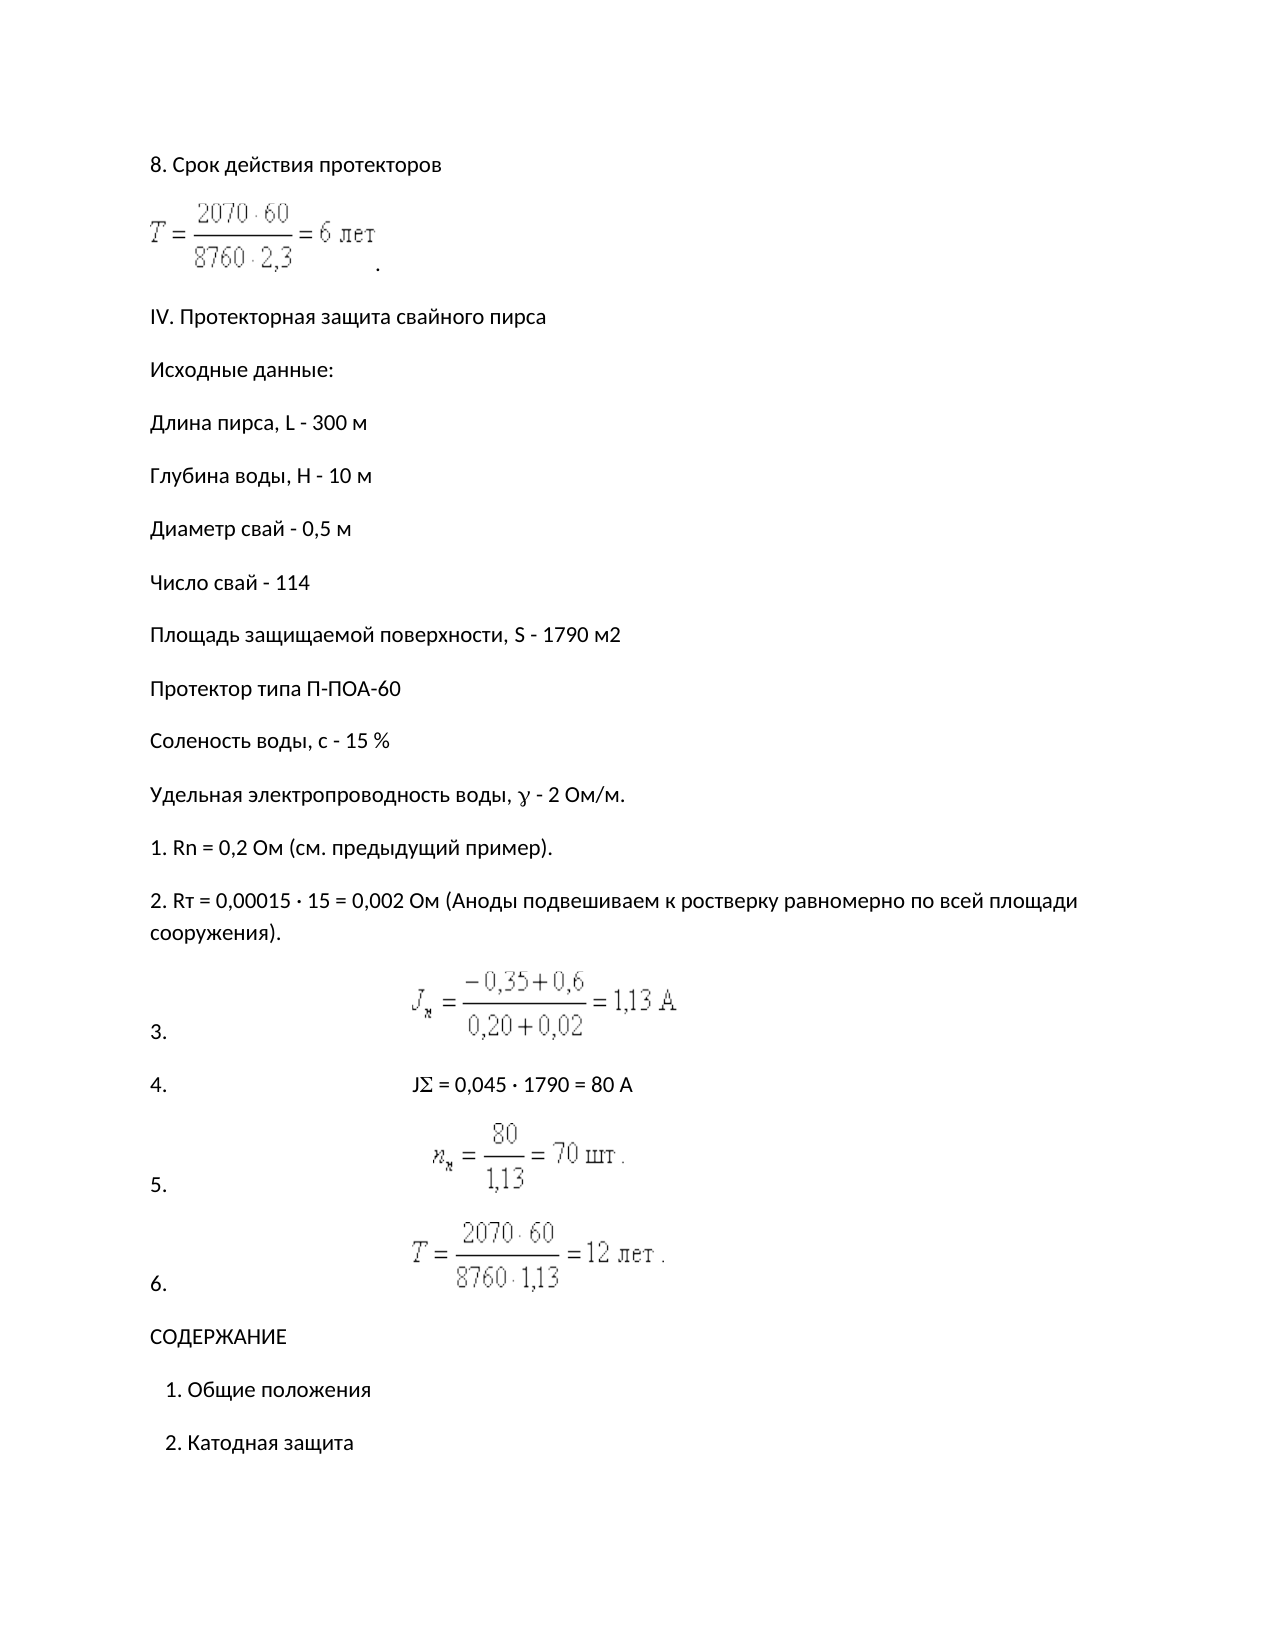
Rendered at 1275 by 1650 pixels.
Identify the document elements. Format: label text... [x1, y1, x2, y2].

text Протектор типа П-ПОА-60 [150, 674, 1125, 702]
text 8. Срок действия протекторов [150, 150, 1125, 178]
text . [150, 203, 1125, 277]
picture [412, 1222, 664, 1292]
picture [150, 203, 375, 272]
text Глубина воды, Н - 10 м [150, 462, 1125, 489]
picture [412, 971, 677, 1040]
text IV. Протекторная защита свайного пирса [150, 302, 1125, 331]
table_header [154, 1375, 1121, 1481]
text 2. Rт = 0,00015 · 15 = 0,002 Ом (Аноды подвешиваем к ростверку равномерно по всей площади сооружения). [150, 886, 1125, 946]
text 4. J = 0,045 · 1790 = 80 А [150, 1070, 1125, 1098]
text Соленость воды, с - 15 % [150, 727, 1125, 755]
text Удельная электропроводность воды, - 2 Ом/м. [150, 780, 1125, 808]
text Площадь защищаемой поверхности, S - 1790 м2 [150, 621, 1125, 649]
text Исходные данные: [150, 356, 1125, 383]
text 5. [150, 1123, 1125, 1198]
text СОДЕРЖАНИЕ [150, 1322, 1125, 1350]
text 1. Rn = 0,2 Ом (см. предыдущий пример). [150, 833, 1125, 861]
text Длина пирса, L - 300 м [150, 408, 1125, 437]
text Диаметр свай - 0,5 м [150, 514, 1125, 543]
picture [433, 1123, 624, 1193]
text 6. [150, 1223, 1125, 1297]
text Число свай - 114 [150, 568, 1125, 596]
